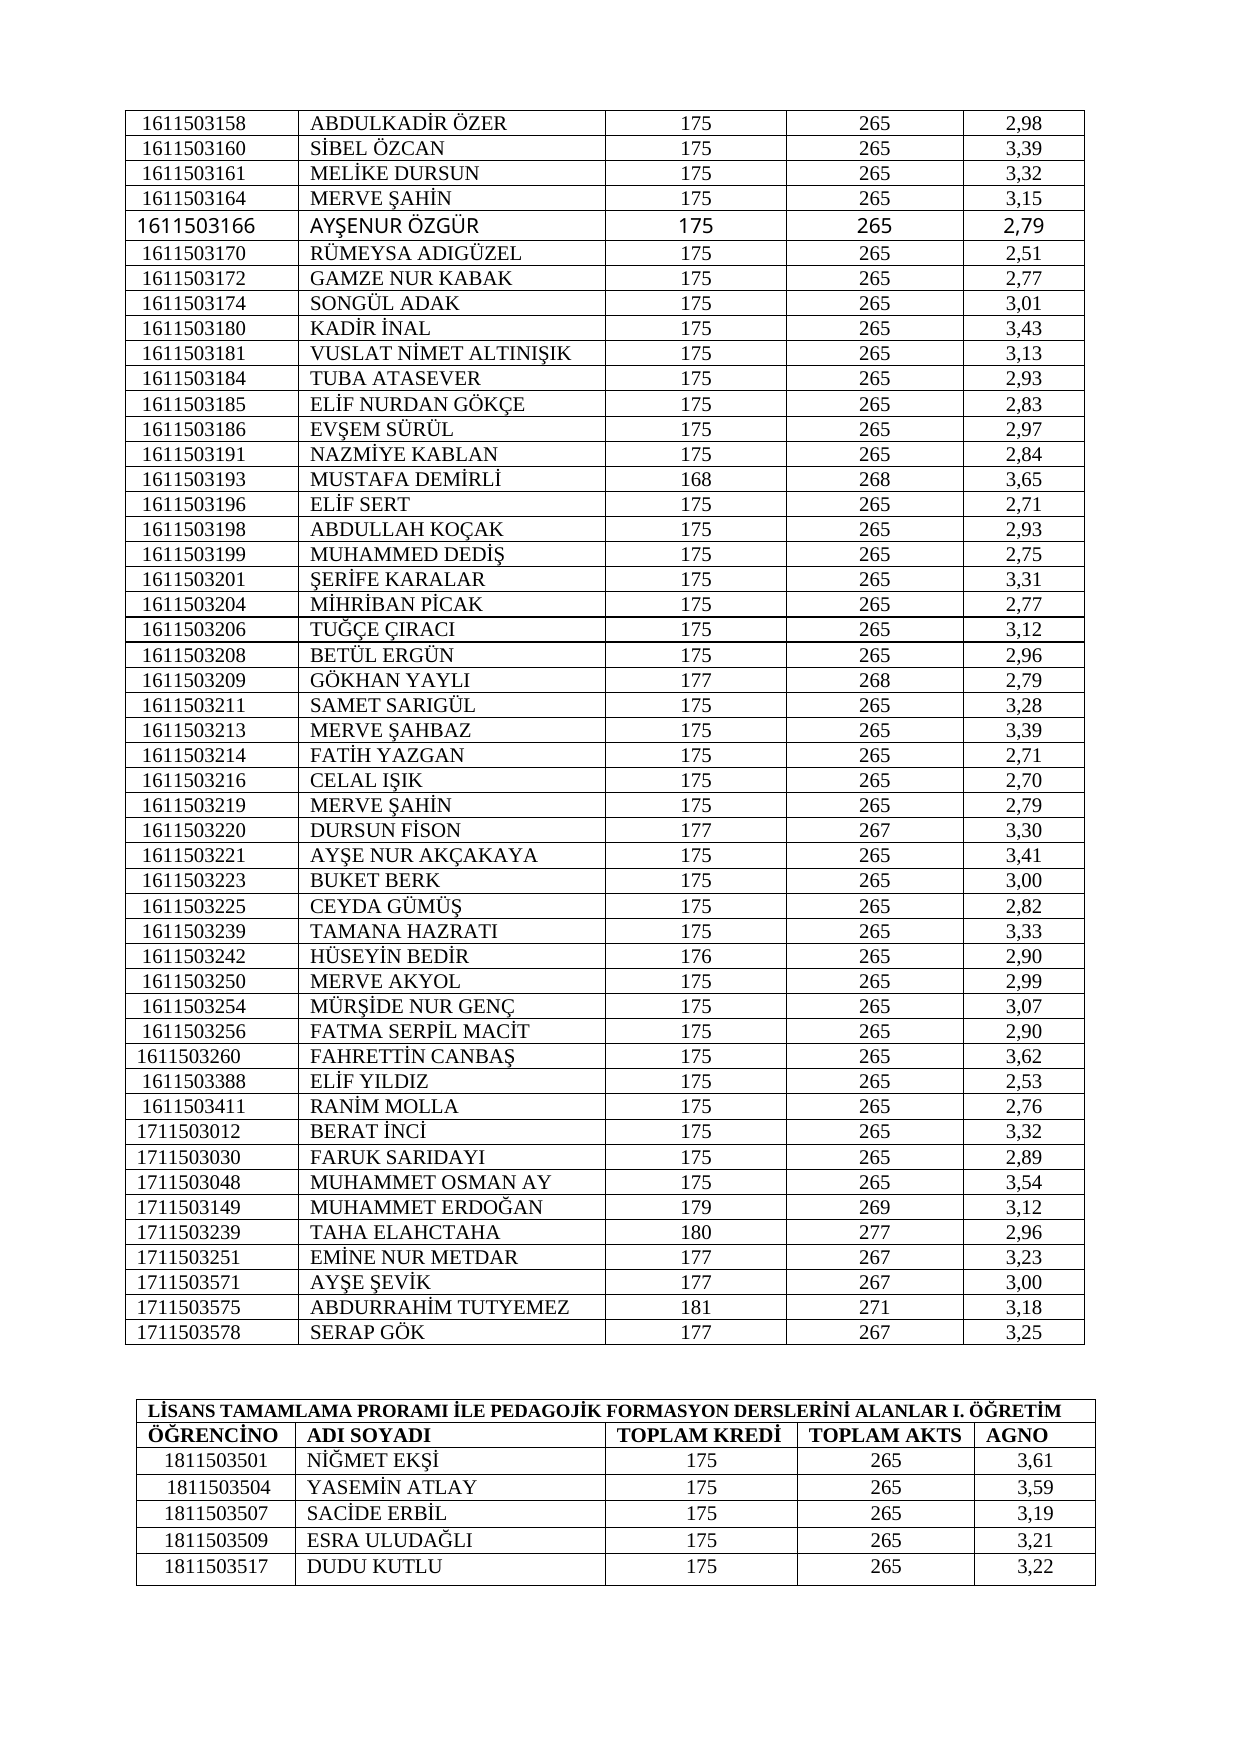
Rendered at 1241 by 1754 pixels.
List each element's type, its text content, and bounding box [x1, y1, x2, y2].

table_cell BUKET BERK [299, 869, 605, 892]
table_cell AGNO [975, 1423, 1095, 1447]
table_cell ESRA ULUDAĞLI [296, 1528, 605, 1553]
table_cell MUSTAFA DEMİRLİ [299, 467, 605, 491]
table_cell ŞERİFE KARALAR [299, 567, 605, 591]
table_cell 3,33 [964, 919, 1084, 943]
table_cell 1611503242 [126, 944, 298, 968]
table_cell 3,00 [964, 869, 1084, 892]
table_cell 265 [787, 241, 963, 265]
table_cell 175 [606, 793, 786, 817]
table_cell 177 [606, 668, 786, 692]
table_cell 175 [606, 1044, 786, 1068]
table_cell 3,61 [975, 1448, 1095, 1473]
table_cell 265 [787, 492, 963, 516]
table_cell 1611503191 [126, 442, 298, 466]
table_cell EMİNE NUR METDAR [299, 1245, 605, 1269]
table_cell ELİF YILDIZ [299, 1069, 605, 1093]
table_cell 1611503411 [126, 1094, 298, 1118]
table_cell 2,96 [964, 643, 1084, 667]
table_cell 1611503198 [126, 517, 298, 541]
table_cell 175 [606, 316, 786, 340]
table_cell 265 [787, 417, 963, 441]
table_cell 175 [606, 291, 786, 315]
table_cell 265 [787, 643, 963, 667]
table_cell 2,93 [964, 517, 1084, 541]
table_cell 265 [787, 944, 963, 968]
table_cell SACİDE ERBİL [296, 1501, 605, 1527]
table_cell 175 [606, 894, 786, 918]
table_cell MERVE ŞAHİN [299, 186, 605, 210]
table_cell 175 [606, 366, 786, 390]
table_cell 3,23 [964, 1245, 1084, 1269]
table_cell 265 [787, 442, 963, 466]
table_cell 175 [606, 969, 786, 993]
table_cell 1611503221 [126, 843, 298, 867]
table_cell 1611503388 [126, 1069, 298, 1093]
table_cell 175 [606, 693, 786, 717]
table_cell CELAL IŞIK [299, 768, 605, 792]
table_cell 175 [606, 1019, 786, 1043]
table_cell 265 [787, 843, 963, 867]
table_cell 175 [606, 211, 786, 240]
table_cell 265 [787, 567, 963, 591]
table_cell 177 [606, 1270, 786, 1294]
table_cell MUHAMMET ERDOĞAN [299, 1195, 605, 1219]
table_cell 1611503250 [126, 969, 298, 993]
table_cell TAMANA HAZRATI [299, 919, 605, 943]
table_cell 1711503048 [126, 1170, 298, 1194]
table_cell 265 [798, 1475, 974, 1500]
table_cell 2,76 [964, 1094, 1084, 1118]
table_cell 175 [606, 743, 786, 767]
table_cell 177 [606, 1245, 786, 1269]
table_cell 175 [606, 417, 786, 441]
table_cell 265 [787, 517, 963, 541]
table_cell 175 [606, 161, 786, 185]
table_cell FATMA SERPİL MACİT [299, 1019, 605, 1043]
table_cell BERAT İNCİ [299, 1120, 605, 1143]
table_cell 265 [787, 618, 963, 641]
table_cell 180 [606, 1220, 786, 1244]
table_cell 175 [606, 517, 786, 541]
table_cell FARUK SARIDAYI [299, 1145, 605, 1169]
table_cell 265 [787, 316, 963, 340]
table_cell 265 [787, 266, 963, 290]
table_cell MÜRŞİDE NUR GENÇ [299, 994, 605, 1018]
table_cell 3,41 [964, 843, 1084, 867]
table_cell 3,12 [964, 1195, 1084, 1219]
table_cell 265 [787, 542, 963, 566]
table_cell BETÜL ERGÜN [299, 643, 605, 667]
table_cell 267 [787, 818, 963, 842]
table_cell 1611503260 [126, 1044, 298, 1068]
table_cell ÖĞRENCİNO [137, 1423, 295, 1447]
table_cell KADİR İNAL [299, 316, 605, 340]
table_cell 265 [787, 136, 963, 160]
table_cell 265 [787, 869, 963, 892]
table_cell 2,53 [964, 1069, 1084, 1093]
table_cell RÜMEYSA ADIGÜZEL [299, 241, 605, 265]
table_cell 3,54 [964, 1170, 1084, 1194]
table_cell ELİF SERT [299, 492, 605, 516]
table_cell 2,93 [964, 366, 1084, 390]
table_cell MERVE ŞAHBAZ [299, 718, 605, 742]
table_cell 265 [787, 994, 963, 1018]
table_cell 2,51 [964, 241, 1084, 265]
table_cell YASEMİN ATLAY [296, 1475, 605, 1500]
table_cell 265 [787, 969, 963, 993]
table_header ABDULKADİR ÖZER [299, 111, 605, 135]
table_cell 175 [606, 1448, 797, 1473]
table_cell 175 [606, 618, 786, 641]
table_cell 1611503219 [126, 793, 298, 817]
table_cell 1611503181 [126, 341, 298, 365]
table_cell 2,90 [964, 1019, 1084, 1043]
table_cell AYŞE ŞEVİK [299, 1270, 605, 1294]
table_cell 3,00 [964, 1270, 1084, 1294]
table_cell 175 [606, 567, 786, 591]
table_cell 1611503164 [126, 186, 298, 210]
table_cell 175 [606, 1120, 786, 1143]
table_cell 1611503216 [126, 768, 298, 792]
table_cell 1611503211 [126, 693, 298, 717]
table_cell 1611503184 [126, 366, 298, 390]
table_cell 265 [787, 1145, 963, 1169]
table_cell 265 [787, 718, 963, 742]
table_cell NAZMİYE KABLAN [299, 442, 605, 466]
table_cell 1811503501 [137, 1448, 295, 1473]
table_cell 265 [787, 768, 963, 792]
table_cell 2,71 [964, 743, 1084, 767]
table_cell 175 [606, 241, 786, 265]
table_cell 175 [606, 592, 786, 616]
table_header LİSANS TAMAMLAMA PRORAMI İLE PEDAGOJİK FORMASYON DERSLERİNİ ALANLAR I. ÖĞRETİM [137, 1400, 1095, 1422]
table_cell 175 [606, 869, 786, 892]
table_cell DUDU KUTLU [296, 1554, 605, 1584]
table_cell 265 [787, 1120, 963, 1143]
table_cell 3,32 [964, 161, 1084, 185]
table_cell HÜSEYİN BEDİR [299, 944, 605, 968]
table_cell 1811503504 [137, 1475, 295, 1500]
table_cell 1611503174 [126, 291, 298, 315]
table_cell 175 [606, 1170, 786, 1194]
table_cell 3,12 [964, 618, 1084, 641]
table_cell 1611503160 [126, 136, 298, 160]
table_cell 175 [606, 136, 786, 160]
table_cell 2,75 [964, 542, 1084, 566]
table_cell 175 [606, 442, 786, 466]
table_cell 1611503193 [126, 467, 298, 491]
table_cell 1611503220 [126, 818, 298, 842]
table_cell 179 [606, 1195, 786, 1219]
table_cell 1711503149 [126, 1195, 298, 1219]
table_cell 3,62 [964, 1044, 1084, 1068]
table_cell 2,70 [964, 768, 1084, 792]
table_cell 1611503172 [126, 266, 298, 290]
table_cell 2,82 [964, 894, 1084, 918]
table_cell 2,89 [964, 1145, 1084, 1169]
table_cell CEYDA GÜMÜŞ [299, 894, 605, 918]
table_cell MUHAMMET OSMAN AY [299, 1170, 605, 1194]
table_cell 1611503201 [126, 567, 298, 591]
table_cell ABDULLAH KOÇAK [299, 517, 605, 541]
table_cell 1711503578 [126, 1320, 298, 1344]
table_cell 269 [787, 1195, 963, 1219]
table_cell 175 [606, 994, 786, 1018]
table_cell 175 [606, 1554, 797, 1584]
table_cell 277 [787, 1220, 963, 1244]
table_cell 1711503012 [126, 1120, 298, 1143]
table_cell 265 [787, 919, 963, 943]
table_cell 2,99 [964, 969, 1084, 993]
table_cell MERVE AKYOL [299, 969, 605, 993]
table_cell 2,79 [964, 793, 1084, 817]
table_cell 265 [798, 1501, 974, 1527]
table_cell 2,77 [964, 266, 1084, 290]
table_cell 175 [606, 492, 786, 516]
table_cell 265 [787, 366, 963, 390]
table_cell 175 [606, 768, 786, 792]
table_cell 1811503517 [137, 1554, 295, 1584]
table_cell 3,43 [964, 316, 1084, 340]
table_cell 3,15 [964, 186, 1084, 210]
table_cell 3,01 [964, 291, 1084, 315]
table_cell 175 [606, 266, 786, 290]
table_cell 3,28 [964, 693, 1084, 717]
table_cell 1711503575 [126, 1295, 298, 1319]
table_cell 3,39 [964, 718, 1084, 742]
table_cell ADI SOYADI [296, 1423, 605, 1447]
table_cell 265 [787, 793, 963, 817]
table_cell GAMZE NUR KABAK [299, 266, 605, 290]
table_cell 1811503509 [137, 1528, 295, 1553]
table_cell 265 [787, 894, 963, 918]
table_cell SERAP GÖK [299, 1320, 605, 1344]
table_cell 1711503030 [126, 1145, 298, 1169]
table_header 265 [787, 111, 963, 135]
table_cell TOPLAM KREDİ [606, 1423, 797, 1447]
table_cell 1611503196 [126, 492, 298, 516]
table_cell AYŞENUR ÖZGÜR [299, 211, 605, 240]
table_cell 268 [787, 668, 963, 692]
table_cell 1611503254 [126, 994, 298, 1018]
table_cell 265 [787, 1094, 963, 1118]
table_cell 2,90 [964, 944, 1084, 968]
table_cell 265 [798, 1554, 974, 1584]
table_cell 1611503185 [126, 391, 298, 416]
table_cell RANİM MOLLA [299, 1094, 605, 1118]
table_cell TUĞÇE ÇIRACI [299, 618, 605, 641]
table_cell 265 [787, 1170, 963, 1194]
table_cell 175 [606, 1475, 797, 1500]
table_cell 265 [787, 211, 963, 240]
table_cell MİHRİBAN PİCAK [299, 592, 605, 616]
table_cell 181 [606, 1295, 786, 1319]
table_cell 265 [787, 743, 963, 767]
table_cell SİBEL ÖZCAN [299, 136, 605, 160]
table_cell 2,84 [964, 442, 1084, 466]
table_cell 268 [787, 467, 963, 491]
table_cell 3,07 [964, 994, 1084, 1018]
table_cell 175 [606, 1528, 797, 1553]
table_cell 1711503251 [126, 1245, 298, 1269]
table_cell 175 [606, 186, 786, 210]
table_cell 1611503199 [126, 542, 298, 566]
table_cell VUSLAT NİMET ALTINIŞIK [299, 341, 605, 365]
table_cell 1611503186 [126, 417, 298, 441]
table_cell DURSUN FİSON [299, 818, 605, 842]
table_cell 267 [787, 1320, 963, 1344]
table_cell 3,21 [975, 1528, 1095, 1553]
table_cell 1611503214 [126, 743, 298, 767]
table_cell EVŞEM SÜRÜL [299, 417, 605, 441]
table_cell SONGÜL ADAK [299, 291, 605, 315]
table_cell 265 [798, 1448, 974, 1473]
table_cell 1611503161 [126, 161, 298, 185]
table_cell 3,30 [964, 818, 1084, 842]
table_cell 265 [787, 161, 963, 185]
table_cell 1611503239 [126, 919, 298, 943]
table_cell 175 [606, 919, 786, 943]
table_cell 1611503208 [126, 643, 298, 667]
table_cell 3,18 [964, 1295, 1084, 1319]
table_cell 168 [606, 467, 786, 491]
table_cell 3,22 [975, 1554, 1095, 1584]
table_cell GÖKHAN YAYLI [299, 668, 605, 692]
table_cell 265 [798, 1528, 974, 1553]
table_cell 3,59 [975, 1475, 1095, 1500]
table_cell 265 [787, 186, 963, 210]
table_cell 265 [787, 341, 963, 365]
table_cell MELİKE DURSUN [299, 161, 605, 185]
table_cell 1611503213 [126, 718, 298, 742]
table_cell 265 [787, 291, 963, 315]
table_cell 2,96 [964, 1220, 1084, 1244]
table_cell 1811503507 [137, 1501, 295, 1527]
table_cell 1611503180 [126, 316, 298, 340]
table_cell 1611503256 [126, 1019, 298, 1043]
table_cell 265 [787, 1069, 963, 1093]
table_cell 2,97 [964, 417, 1084, 441]
table_cell 1611503206 [126, 618, 298, 641]
table_cell 3,25 [964, 1320, 1084, 1344]
table_cell 267 [787, 1245, 963, 1269]
table_cell TUBA ATASEVER [299, 366, 605, 390]
table_cell TOPLAM AKTS [798, 1423, 974, 1447]
table_cell 2,83 [964, 391, 1084, 416]
table_cell MUHAMMED DEDİŞ [299, 542, 605, 566]
table_cell ELİF NURDAN GÖKÇE [299, 391, 605, 416]
table_cell 3,19 [975, 1501, 1095, 1527]
table_cell 175 [606, 1094, 786, 1118]
table_cell 1711503571 [126, 1270, 298, 1294]
table_cell TAHA ELAHCTAHA [299, 1220, 605, 1244]
table_cell AYŞE NUR AKÇAKAYA [299, 843, 605, 867]
table_cell 177 [606, 818, 786, 842]
table_cell 271 [787, 1295, 963, 1319]
table_cell 175 [606, 1501, 797, 1527]
table_cell 3,32 [964, 1120, 1084, 1143]
table_cell 265 [787, 1044, 963, 1068]
table_cell 1611503223 [126, 869, 298, 892]
table_cell 265 [787, 391, 963, 416]
table_cell 177 [606, 1320, 786, 1344]
table_cell FATİH YAZGAN [299, 743, 605, 767]
table_cell 175 [606, 1069, 786, 1093]
table_cell 3,31 [964, 567, 1084, 591]
table_cell ABDURRAHİM TUTYEMEZ [299, 1295, 605, 1319]
table_header 1611503158 [126, 111, 298, 135]
table_cell 1711503239 [126, 1220, 298, 1244]
table_cell 175 [606, 542, 786, 566]
table_cell 3,65 [964, 467, 1084, 491]
table_cell 3,39 [964, 136, 1084, 160]
table_cell 2,77 [964, 592, 1084, 616]
table_header 175 [606, 111, 786, 135]
table_cell 267 [787, 1270, 963, 1294]
table_cell 175 [606, 341, 786, 365]
table_header 2,98 [964, 111, 1084, 135]
table_cell 1611503170 [126, 241, 298, 265]
table_cell 1611503166 [126, 211, 298, 240]
table_cell 176 [606, 944, 786, 968]
table_cell 1611503204 [126, 592, 298, 616]
table_cell 175 [606, 643, 786, 667]
table_cell 3,13 [964, 341, 1084, 365]
table_cell 2,79 [964, 211, 1084, 240]
table_cell 1611503225 [126, 894, 298, 918]
table_cell 175 [606, 843, 786, 867]
table_cell 265 [787, 592, 963, 616]
table_cell 2,71 [964, 492, 1084, 516]
table_cell 265 [787, 693, 963, 717]
table_cell 175 [606, 1145, 786, 1169]
table_cell 175 [606, 391, 786, 416]
table_cell FAHRETTİN CANBAŞ [299, 1044, 605, 1068]
table_cell NİĞMET EKŞİ [296, 1448, 605, 1473]
table_cell SAMET SARIGÜL [299, 693, 605, 717]
table_cell 175 [606, 718, 786, 742]
table_cell 2,79 [964, 668, 1084, 692]
table_cell MERVE ŞAHİN [299, 793, 605, 817]
table_cell 1611503209 [126, 668, 298, 692]
table_cell 265 [787, 1019, 963, 1043]
